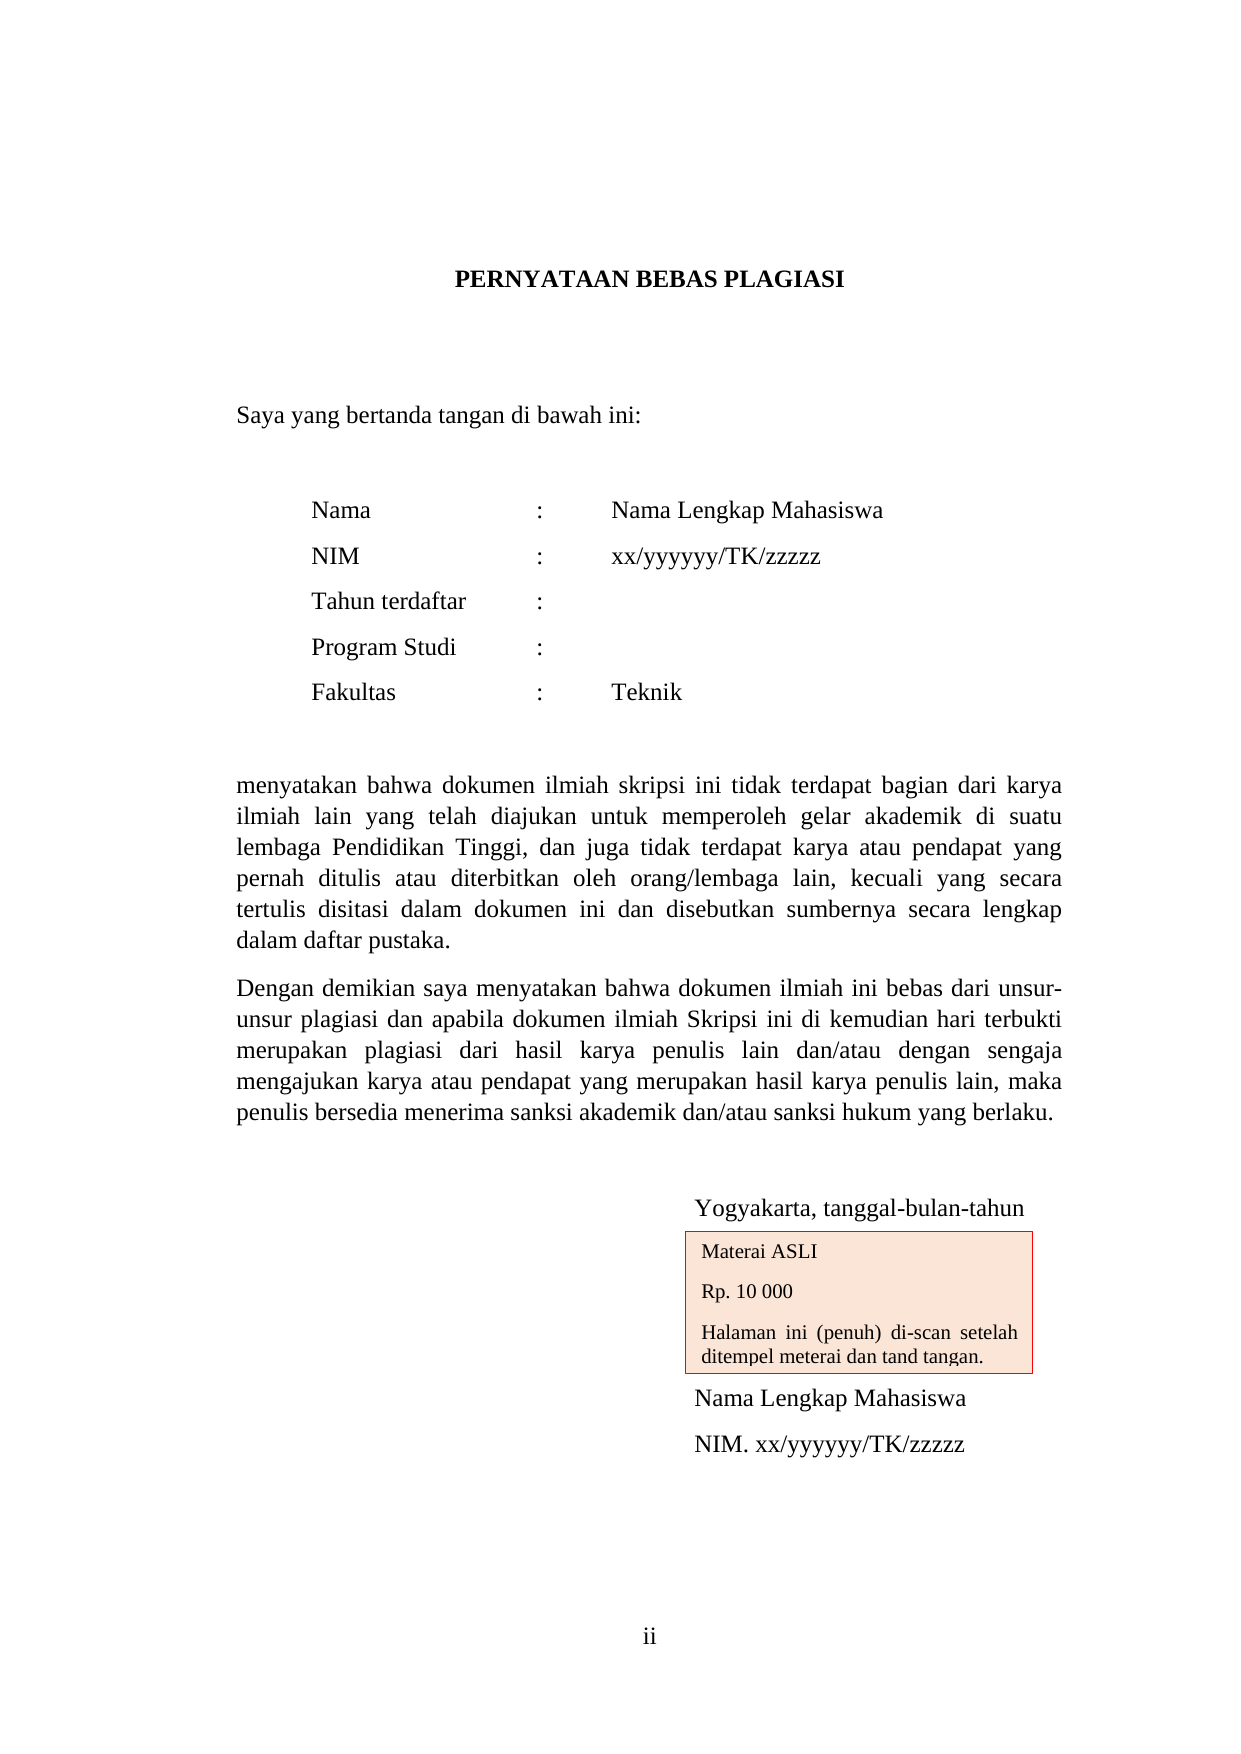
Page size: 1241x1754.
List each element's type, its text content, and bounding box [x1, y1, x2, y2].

text NIM. xx/yyyyyy/TK/zzzzz [694, 1429, 1063, 1458]
text Program Studi : [236, 632, 1063, 660]
text menyatakan bahwa dokumen ilmiah skripsi ini tidak terdapat bagian dari karya ilmiah lain yang telah diajukan untuk memperoleh gelar akademik di suatu lembaga Pendidikan Tinggi, dan juga tidak terdapat karya atau pendapat yang pernah ditulis atau diterbitkan oleh orang/lembaga lain, kecuali yang secara tertulis disitasi dalam dokumen ini dan disebutkan sumbernya secara lengkap dalam daftar pustaka. [236, 770, 1063, 954]
text NIM : xx/yyyyyy/TK/zzzzz [236, 541, 1063, 569]
text Nama : Nama Lengkap Mahasiswa [236, 495, 1063, 524]
text Saya yang bertanda tangan di bawah ini: [236, 400, 1063, 429]
text Nama Lengkap Mahasiswa [694, 1383, 1063, 1412]
text PERNYATAAN BEBAS PLAGIASI [236, 264, 1063, 292]
text Yogyakarta, tanggal-bulan-tahun [694, 1193, 1063, 1221]
text Tahun terdaftar : [236, 586, 1063, 615]
text Dengan demikian saya menyatakan bahwa dokumen ilmiah ini bebas dari unsur-unsur plagiasi dan apabila dokumen ilmiah Skripsi ini di kemudian hari terbukti merupakan plagiasi dari hasil karya penulis lain dan/atau dengan sengaja mengajukan karya atau pendapat yang merupakan hasil karya penulis lain, maka penulis bersedia menerima sanksi akademik dan/atau sanksi hukum yang berlaku. [236, 973, 1063, 1126]
text Fakultas : Teknik [236, 677, 1063, 706]
